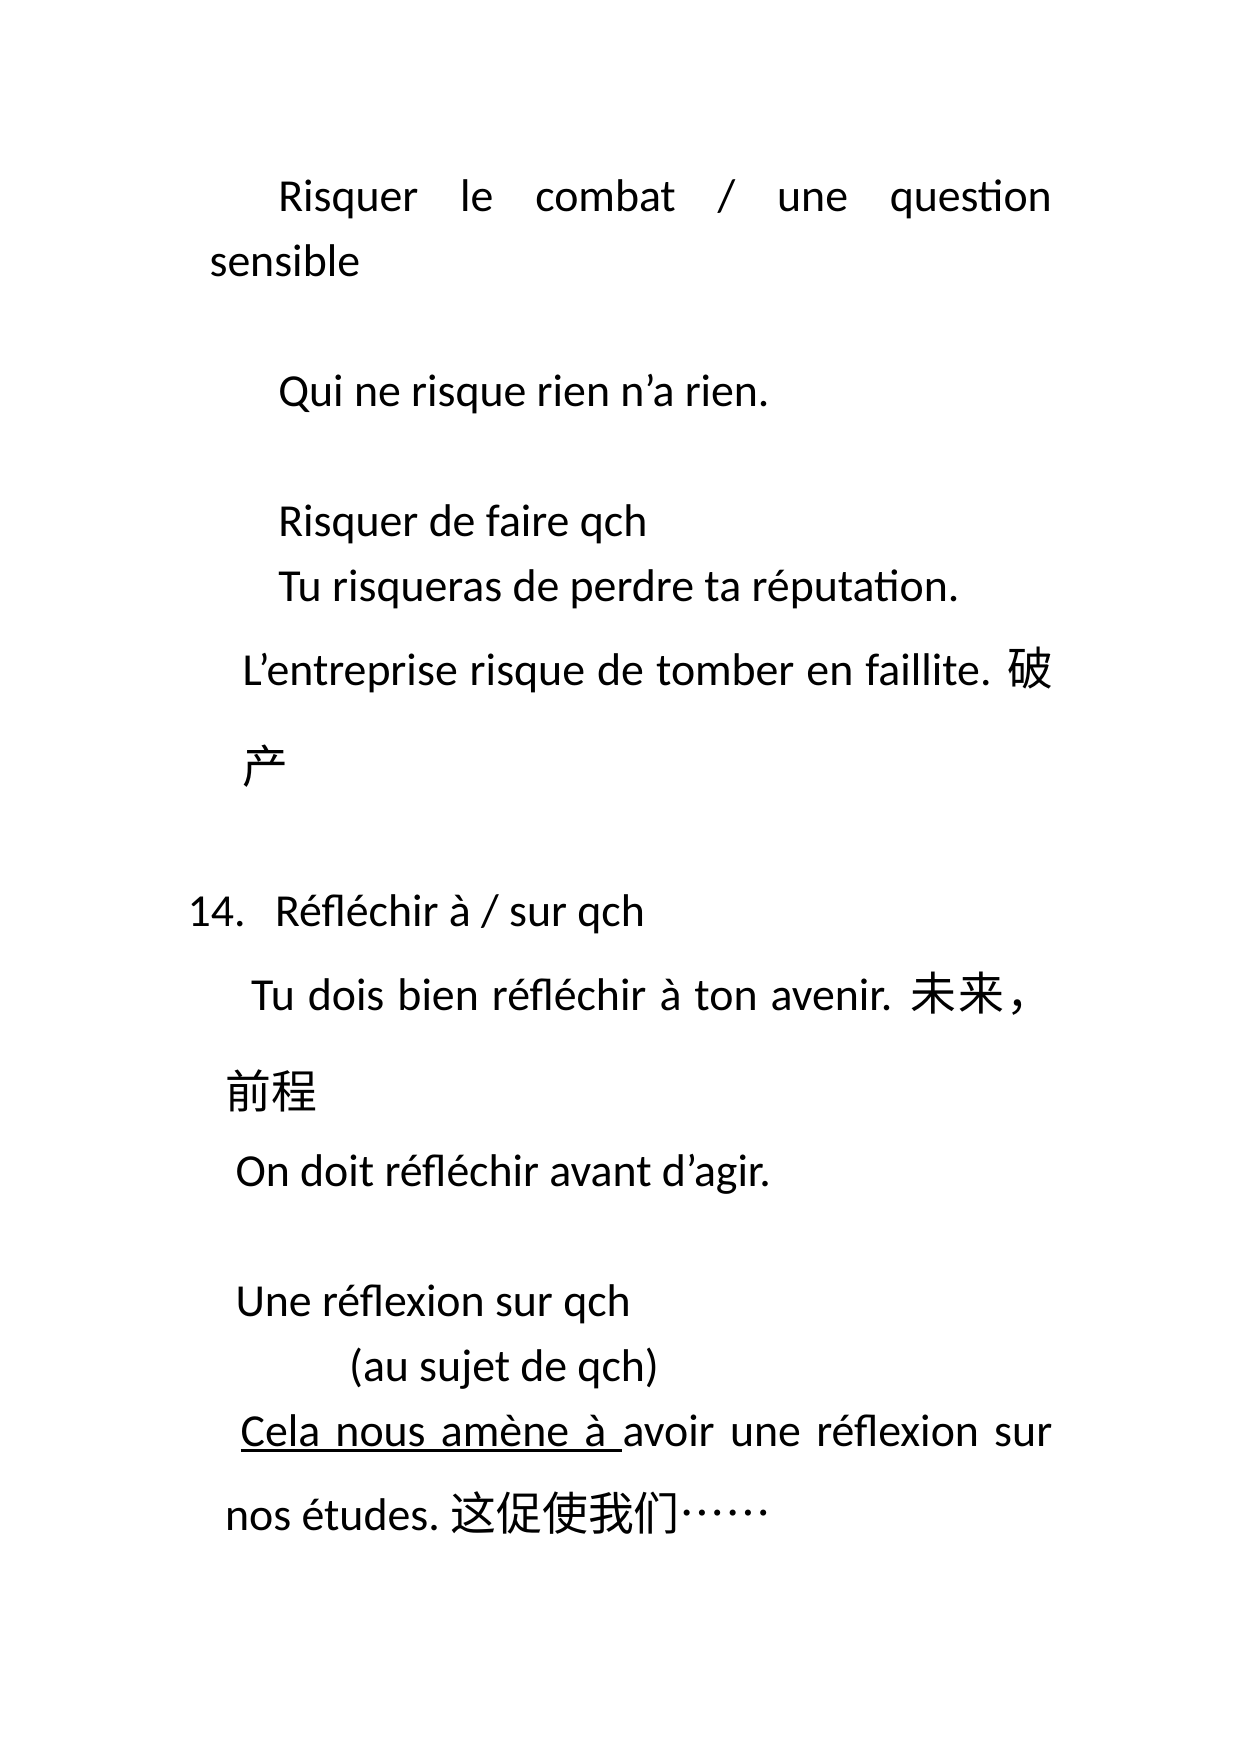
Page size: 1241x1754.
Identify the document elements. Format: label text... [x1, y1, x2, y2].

list (au sujet de qch) [225, 1332, 1053, 1397]
list Réfléchir à / sur qch [187, 877, 1053, 942]
list Une réflexion sur qch [225, 1267, 1053, 1332]
text Tu risqueras de perdre ta réputation. [209, 552, 1053, 617]
list Tu dois bien réfléchir à ton avenir. 未来，前程 [225, 942, 1053, 1137]
list Cela nous amène à avoir une réflexion sur nos études. 这促使我们…… [225, 1397, 1053, 1559]
list On doit réfléchir avant d’agir. [225, 1137, 1053, 1202]
text Qui ne risque rien n’a rien. [209, 357, 1053, 422]
text Risquer de faire qch [209, 487, 1053, 552]
text L’entreprise risque de tomber en faillite. 破产 [242, 617, 1053, 812]
text Risquer le combat / une question sensible [209, 162, 1053, 292]
